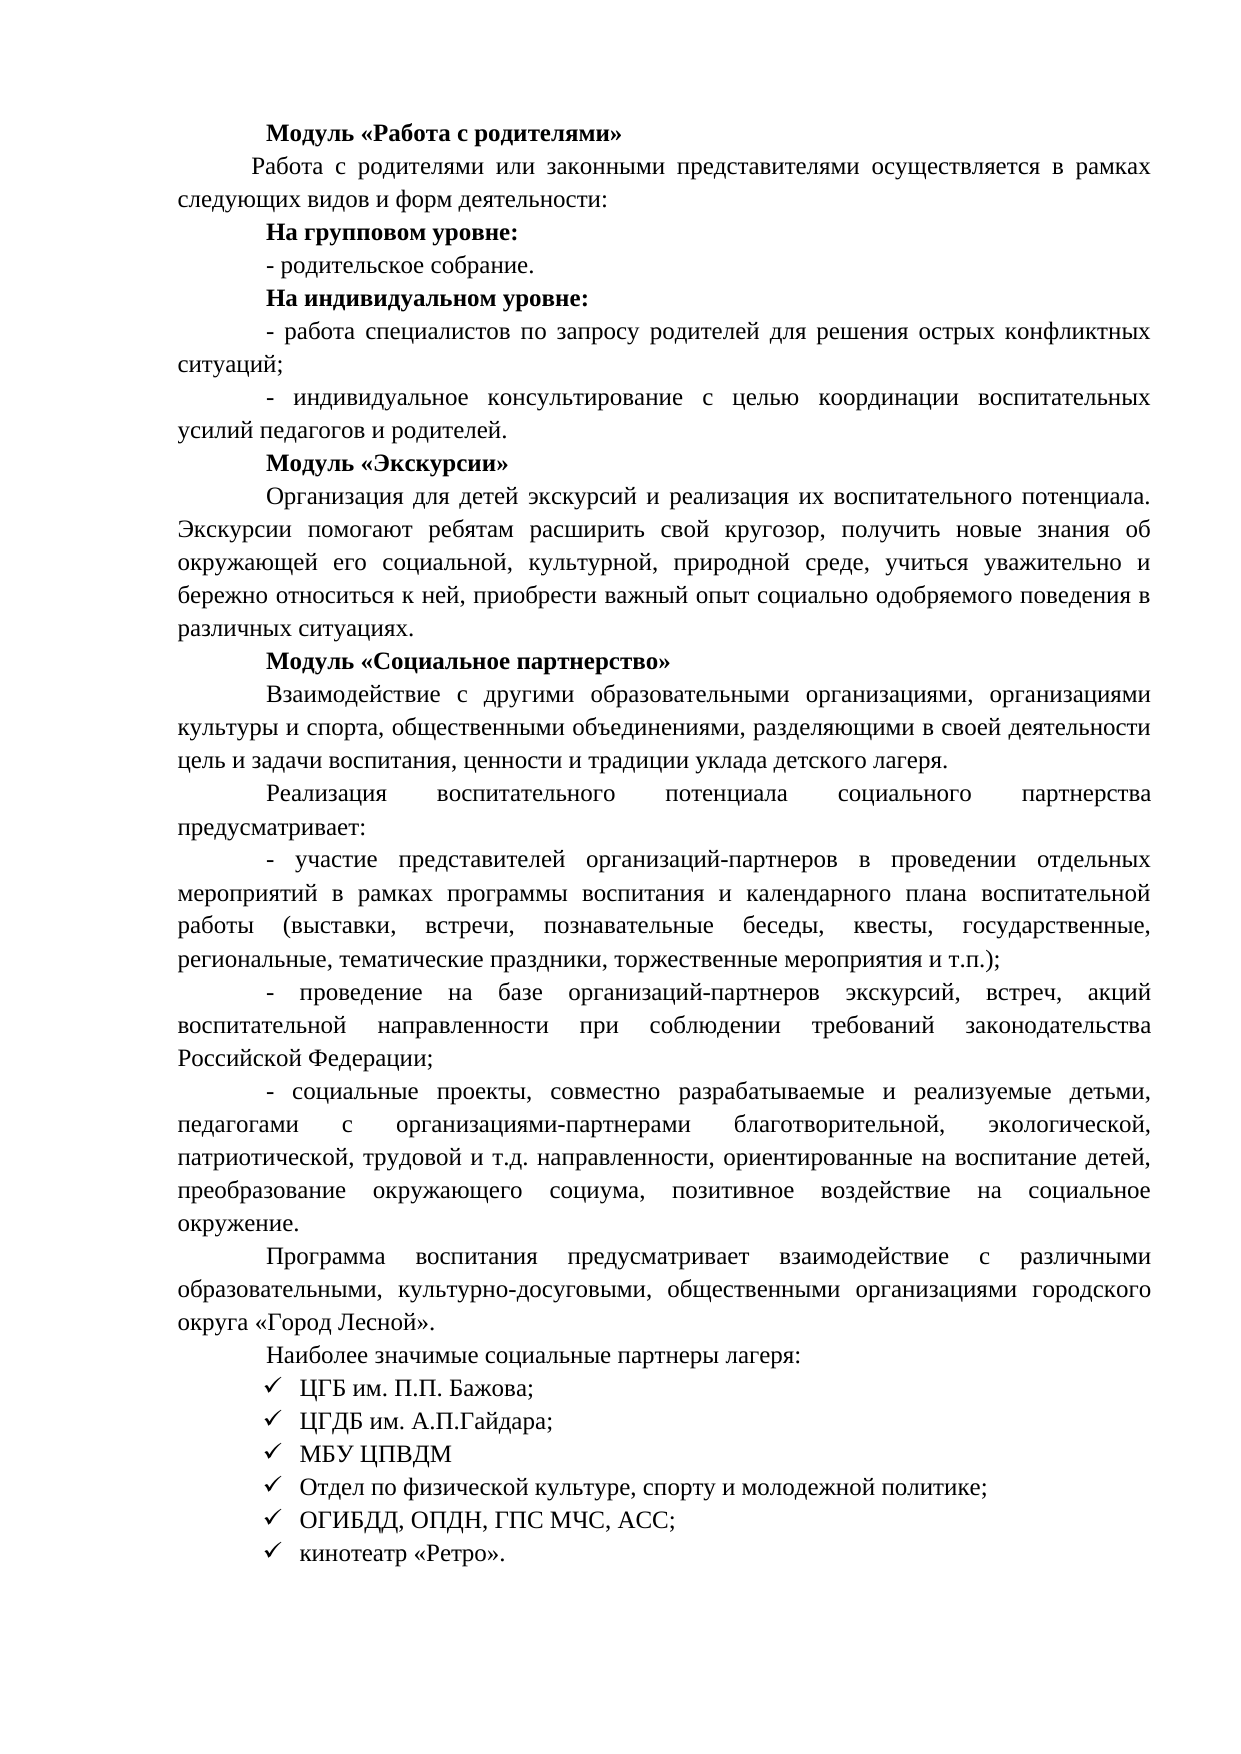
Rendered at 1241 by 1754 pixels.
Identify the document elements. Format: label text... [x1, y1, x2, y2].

text На индивидуальном уровне: [177, 283, 1152, 312]
text Организация для детей экскурсий и реализация их воспитательного потенциала. Экскурсии помогают ребятам расширить свой кругозор, получить новые знания об окружающей его социальной, культурной, природной среде, учиться уважительно и бережно относиться к ней, приобрести важный опыт социально одобряемого поведения в различных ситуациях. [177, 481, 1152, 642]
text - индивидуальное консультирование c целью координации воспитательных усилий педагогов и родителей. [177, 382, 1152, 444]
text Реализация воспитательного потенциала социального партнерства предусматривает: [177, 778, 1152, 840]
text - работа специалистов по запросу родителей для решения острых конфликтных ситуаций; [177, 316, 1152, 378]
list ЦГДБ им. А.П.Гайдара; [262, 1406, 1152, 1435]
text - родительское собрание. [177, 250, 1152, 279]
text - социальные проекты, совместно разрабатываемые и реализуемые детьми, педагогами с организациями-партнерами благотворительной, экологической, патриотической, трудовой и т.д. направленности, ориентированные на воспитание детей, преобразование окружающего социума, позитивное воздействие на социальное окружение. [177, 1076, 1152, 1237]
text Программа воспитания предусматривает взаимодействие с различными образовательными, культурно-досуговыми, общественными организациями городского округа «Город Лесной». [177, 1241, 1152, 1336]
list кинотеатр «Ретро». [262, 1538, 1152, 1567]
list Отдел по физической культуре, спорту и молодежной политике; [262, 1472, 1152, 1501]
text - проведение на базе организаций-партнеров экскурсий, встреч, акций воспитательной направленности при соблюдении требований законодательства Российской Федерации; [177, 977, 1152, 1071]
text Модуль «Работа с родителями» [177, 118, 1152, 147]
text - участие представителей организаций-партнеров в проведении отдельных мероприятий в рамках программы воспитания и календарного плана воспитательной работы (выставки, встречи, познавательные беседы, квесты, государственные, региональные, тематические праздники, торжественные мероприятия и т.п.); [177, 844, 1152, 972]
text На групповом уровне: [177, 217, 1152, 246]
list ОГИБДД, ОПДН, ГПС МЧС, АСС; [262, 1505, 1152, 1534]
text Работа с родителями или законными представителями осуществляется в рамках следующих видов и форм деятельности: [177, 151, 1152, 213]
list МБУ ЦПВДМ [262, 1439, 1152, 1468]
text Наиболее значимые социальные партнеры лагеря: [177, 1340, 1152, 1369]
text Взаимодействие с другими образовательными организациями, организациями культуры и спорта, общественными объединениями, разделяющими в своей деятельности цель и задачи воспитания, ценности и традиции уклада детского лагеря. [177, 679, 1152, 774]
text Модуль «Социальное партнерство» [177, 646, 1152, 675]
list ЦГБ им. П.П. Бажова; [262, 1373, 1152, 1402]
text Модуль «Экскурсии» [177, 448, 1152, 477]
